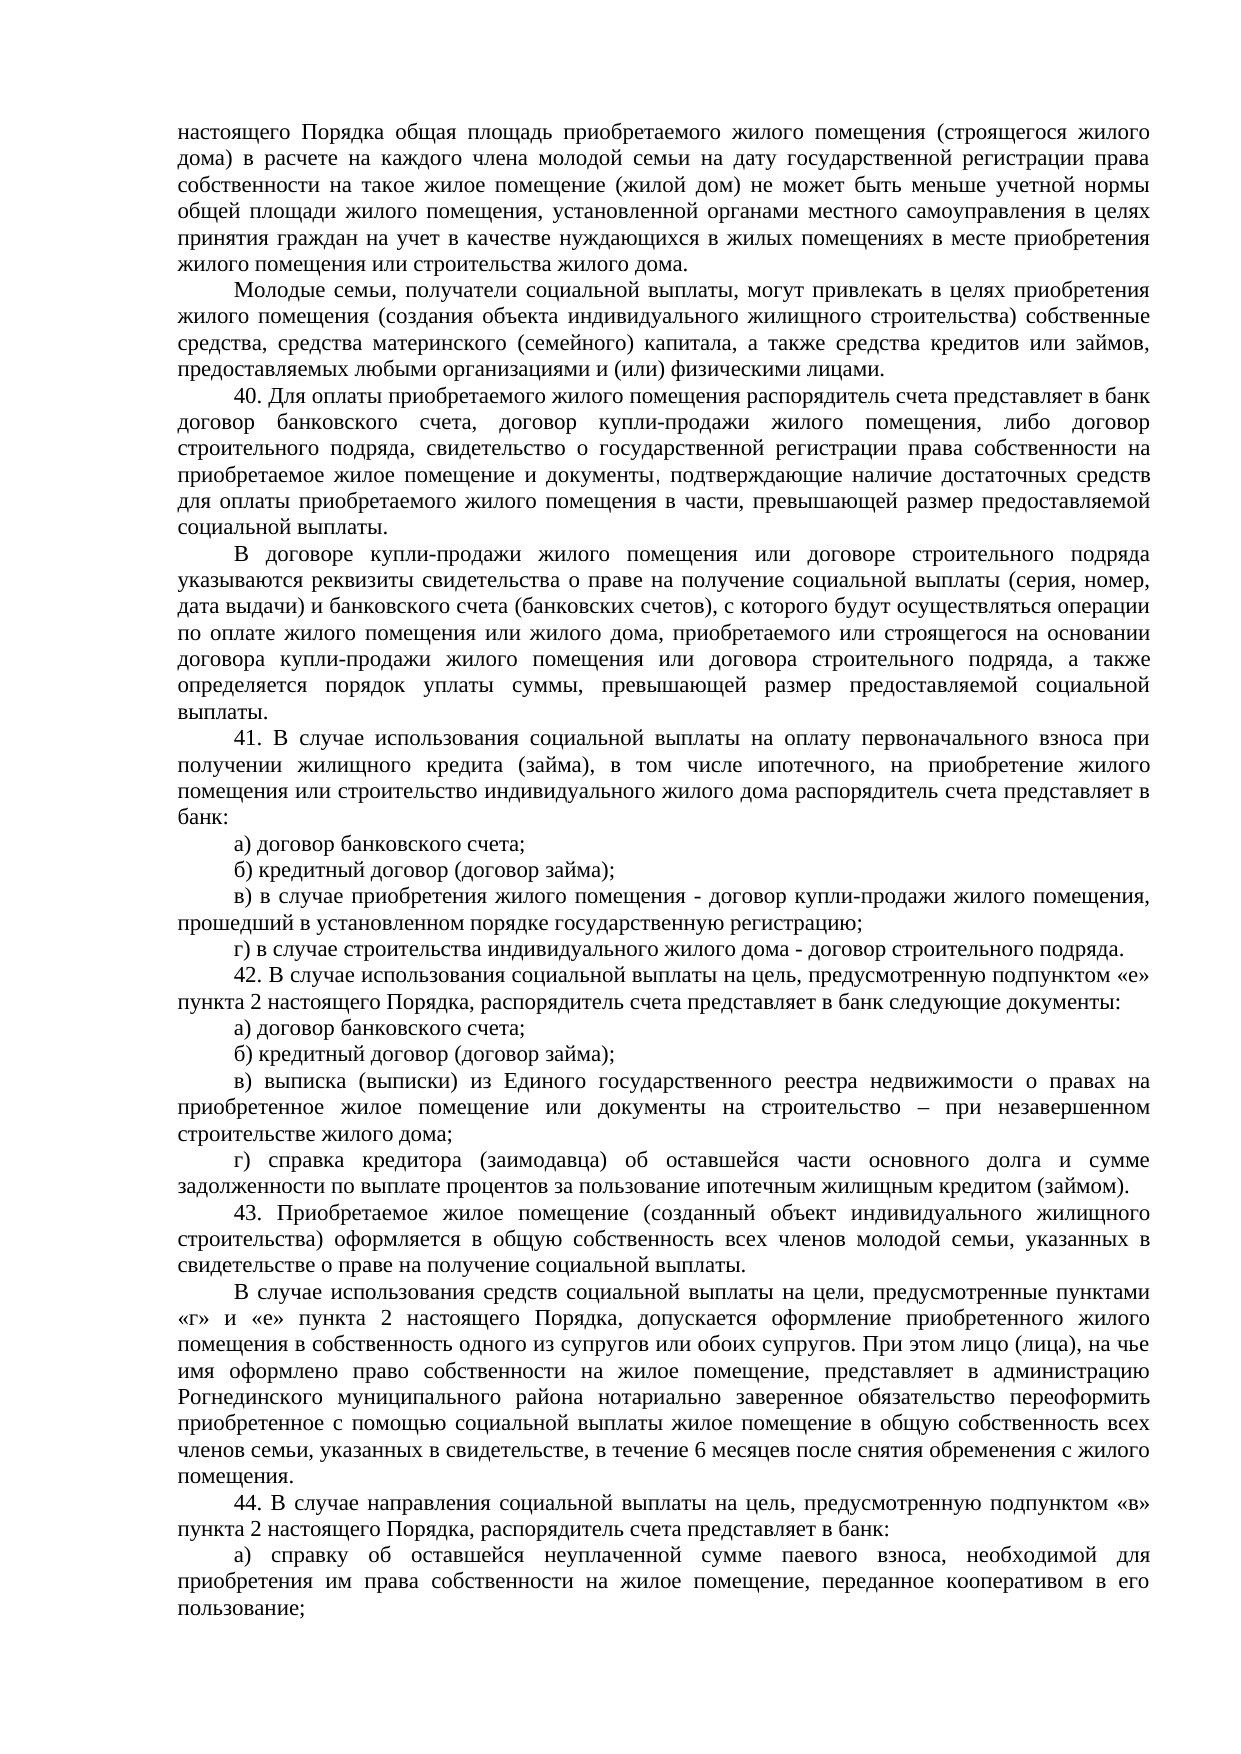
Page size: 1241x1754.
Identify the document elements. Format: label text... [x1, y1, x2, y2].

text а) договор банковского счета; [177, 830, 1152, 856]
text б) кредитный договор (договор займа); [177, 856, 1152, 882]
text Молодые семьи, получатели социальной выплаты, могут привлекать в целях приобретения жилого помещения (создания объекта индивидуального жилищного строительства) собственные средства, средства материнского (семейного) капитала, а также средства кредитов или займов, предоставляемых любыми организациями и (или) физическими лицами. [177, 276, 1152, 382]
text в) в случае приобретения жилого помещения - договор купли-продажи жилого помещения, прошедший в установленном порядке государственную регистрацию; [177, 882, 1152, 935]
text г) в случае строительства индивидуального жилого дома - договор строительного подряда. [177, 935, 1152, 961]
text г) справка кредитора (заимодавца) об оставшейся части основного долга и сумме задолженности по выплате процентов за пользование ипотечным жилищным кредитом (займом). [177, 1146, 1152, 1199]
text 44. В случае направления социальной выплаты на цель, предусмотренную подпунктом «в» пункта 2 настоящего Порядка, распорядитель счета представляет в банк: [177, 1488, 1152, 1541]
text 41. В случае использования социальной выплаты на оплату первоначального взноса при получении жилищного кредита (займа), в том числе ипотечного, на приобретение жилого помещения или строительство индивидуального жилого дома распорядитель счета представляет в банк: [177, 724, 1152, 830]
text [177, 118, 1152, 276]
text б) кредитный договор (договор займа); [177, 1041, 1152, 1067]
text а) справку об оставшейся неуплаченной сумме паевого взноса, необходимой для приобретения им права собственности на жилое помещение, переданное кооперативом в его пользование; [177, 1541, 1152, 1620]
text а) договор банковского счета; [177, 1014, 1152, 1041]
text 40. Для оплаты приобретаемого жилого помещения распорядитель счета представляет в банк договор банковского счета, договор купли-продажи жилого помещения, либо договор строительного подряда, свидетельство о государственной регистрации права собственности на приобретаемое жилое помещение и документы, подтверждающие наличие достаточных средств для оплаты приобретаемого жилого помещения в части, превышающей размер предоставляемой социальной выплаты. [177, 382, 1152, 540]
text в) выписка (выписки) из Единого государственного реестра недвижимости о правах на приобретенное жилое помещение или документы на строительство – при незавершенном строительстве жилого дома; [177, 1067, 1152, 1146]
text 43. Приобретаемое жилое помещение (созданный объект индивидуального жилищного строительства) оформляется в общую собственность всех членов молодой семьи, указанных в свидетельстве о праве на получение социальной выплаты. [177, 1199, 1152, 1278]
text В договоре купли-продажи жилого помещения или договоре строительного подряда указываются реквизиты свидетельства о праве на получение социальной выплаты (серия, номер, дата выдачи) и банковского счета (банковских счетов), с которого будут осуществляться операции по оплате жилого помещения или жилого дома, приобретаемого или строящегося на основании договора купли-продажи жилого помещения или договора строительного подряда, а также определяется порядок уплаты суммы, превышающей размер предоставляемой социальной выплаты. [177, 540, 1152, 724]
text 42. В случае использования социальной выплаты на цель, предусмотренную подпунктом «е» пункта 2 настоящего Порядка, распорядитель счета представляет в банк следующие документы: [177, 961, 1152, 1014]
text В случае использования средств социальной выплаты на цели, предусмотренные пунктами «г» и «е» пункта 2 настоящего Порядка, допускается оформление приобретенного жилого помещения в собственность одного из супругов или обоих супругов. При этом лицо (лица), на чье имя оформлено право собственности на жилое помещение, представляет в администрацию Рогнединского муниципального района нотариально заверенное обязательство переоформить приобретенное с помощью социальной выплаты жилое помещение в общую собственность всех членов семьи, указанных в свидетельстве, в течение 6 месяцев после снятия обременения с жилого помещения. [177, 1278, 1152, 1488]
